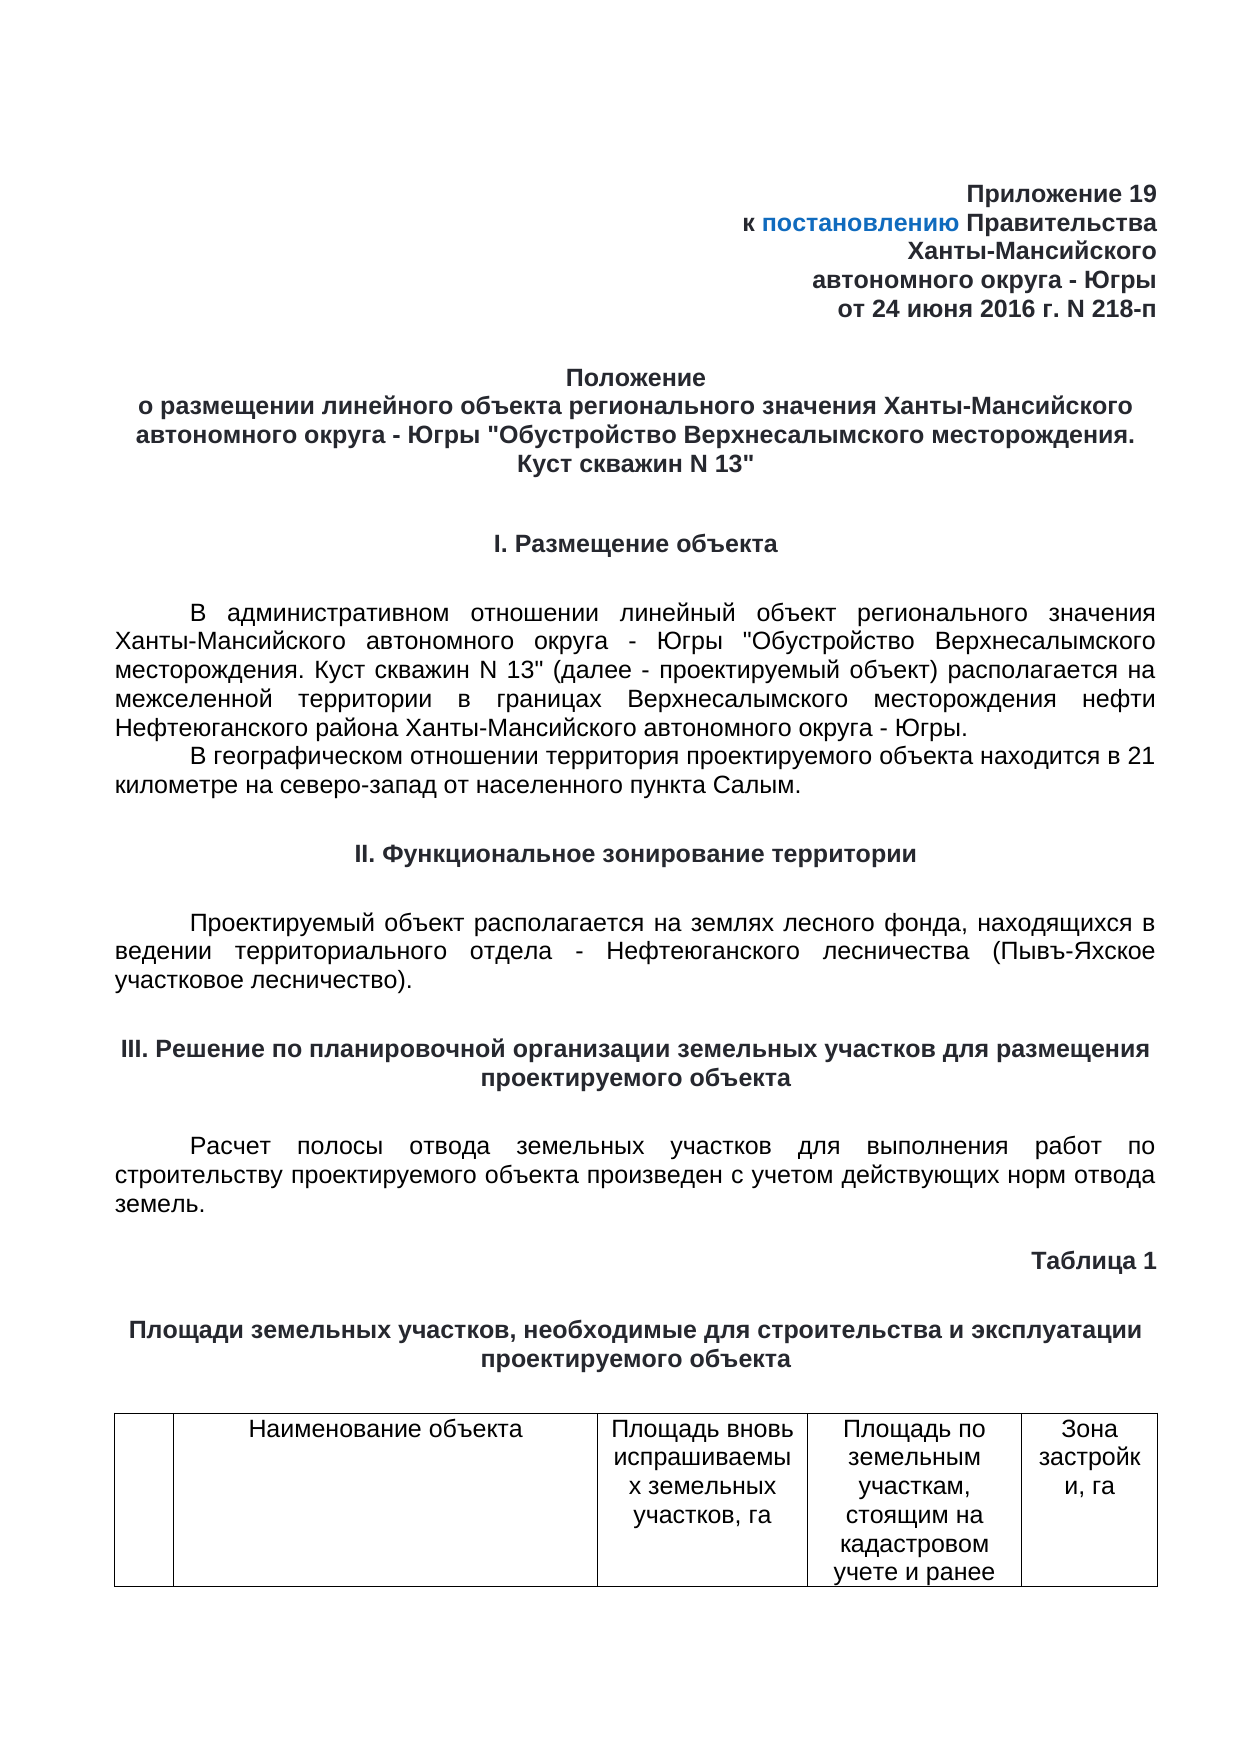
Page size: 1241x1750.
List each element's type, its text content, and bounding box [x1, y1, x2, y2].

table_header Зона застройки, га [1022, 1414, 1157, 1586]
text В административном отношении линейный объект регионального значения Ханты-Мансийского автономного округа - Югры "Обустройство Верхнесалымского месторождения. Куст скважин N 13" (далее - проектируемый объект) располагается на межселенной территории в границах Верхнесалымского месторождения нефти Нефтеюганского района Ханты-Мансийского автономного округа - Югры. [114, 597, 1157, 741]
text Проектируемый объект располагается на землях лесного фонда, находящихся в ведении территориального отдела - Нефтеюганского лесничества (Пывъ-Яхское участковое лесничество). [114, 907, 1157, 994]
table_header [598, 1414, 807, 1586]
text В географическом отношении территория проектируемого объекта находится в 21 километре на северо-запад от населенного пункта Салым. [114, 741, 1157, 799]
subtitle Положение о размещении линейного объекта регионального значения Ханты-Мансийского автономного округа - Югры "Обустройство Верхнесалымского месторождения. Куст скважин N 13" [114, 362, 1157, 477]
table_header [808, 1414, 1021, 1586]
subtitle I. Размещение объекта [114, 529, 1157, 557]
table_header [174, 1414, 597, 1586]
text Приложение 19 к постановлению Правительства Ханты-Мансийского автономного округа - Югры от 24 июня 2016 г. N 218-п [114, 179, 1157, 322]
subtitle Площади земельных участков, необходимые для строительства и эксплуатации проектируемого объекта [114, 1315, 1157, 1372]
subtitle III. Решение по планировочной организации земельных участков для размещения проектируемого объекта [114, 1034, 1157, 1091]
subtitle II. Функциональное зонирование территории [114, 839, 1157, 867]
table_header [115, 1414, 173, 1586]
text Расчет полосы отвода земельных участков для выполнения работ по строительству проектируемого объекта произведен с учетом действующих норм отвода земель. [114, 1131, 1157, 1217]
text Таблица 1 [114, 1246, 1157, 1275]
